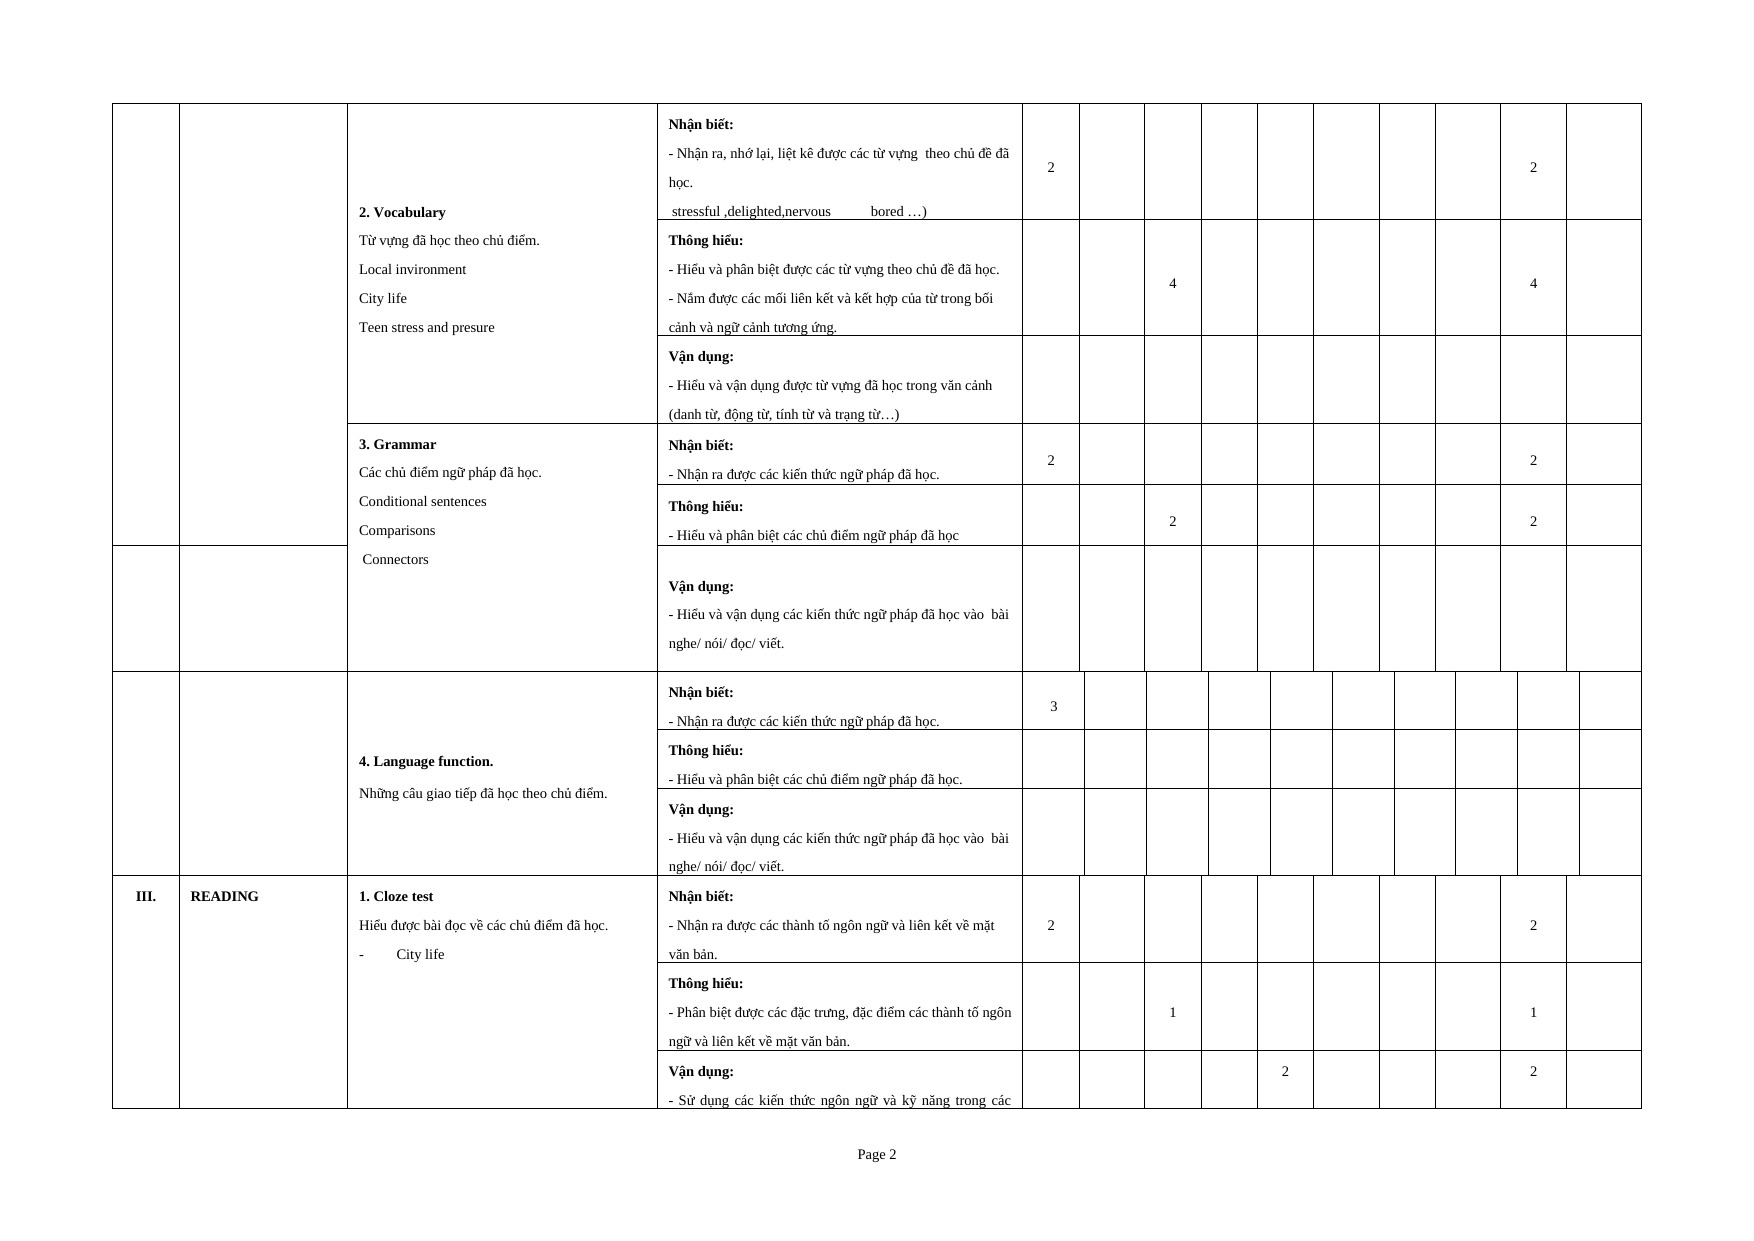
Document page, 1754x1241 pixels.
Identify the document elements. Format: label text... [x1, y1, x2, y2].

table_cell [1333, 672, 1394, 729]
table_cell [1147, 730, 1208, 788]
table_cell Thông hiểu: - Hiểu và phân biệt các chủ điểm ngữ pháp đã học [658, 485, 1022, 545]
table_cell [1080, 336, 1144, 422]
table_cell [1567, 546, 1641, 671]
table_cell [1023, 730, 1084, 788]
table_cell Thông hiểu: - Phân biệt được các đặc trưng, đặc điểm các thành tố ngôn ngữ và liên kết về mặt văn bản. [658, 963, 1022, 1049]
table_cell 4 [1145, 220, 1201, 335]
table_cell [1436, 104, 1500, 219]
table_cell III. [113, 876, 179, 1108]
table_cell [1023, 336, 1079, 422]
table_cell [1314, 546, 1379, 671]
table_cell 3 [1023, 672, 1084, 729]
table_cell [1271, 730, 1332, 788]
table_cell 2. Vocabulary Từ vựng đã học theo chủ điểm. Local invironment City life Teen stress and presure [348, 104, 657, 422]
table_cell [1023, 1051, 1079, 1108]
table_cell [1080, 1051, 1144, 1108]
table_cell [1147, 672, 1208, 729]
table_cell [1380, 336, 1435, 422]
table_cell [1380, 546, 1435, 671]
table_cell [1080, 485, 1144, 545]
table_cell Nhận biết: - Nhận ra được các kiến thức ngữ pháp đã học. [658, 424, 1022, 484]
table_cell 1 [1145, 963, 1201, 1049]
table_cell [1271, 789, 1332, 875]
table_cell [1380, 485, 1435, 545]
table_cell [1145, 104, 1201, 219]
table_cell [1080, 963, 1144, 1049]
table_cell [1145, 1051, 1201, 1108]
table_cell [1518, 789, 1579, 875]
table_cell [1202, 963, 1257, 1049]
table_cell [1436, 424, 1500, 484]
table_cell [1436, 963, 1500, 1049]
table_cell Thông hiểu: - Hiểu và phân biệt các chủ điểm ngữ pháp đã học. [658, 730, 1022, 788]
table_cell [1085, 730, 1146, 788]
table_cell [1436, 485, 1500, 545]
table_cell Nhận biết: - Nhận ra, nhớ lại, liệt kê được các từ vựng theo chủ đề đã học. stressful ,delighted,nervous bored …) [658, 104, 1022, 219]
table_cell 2 [1023, 424, 1079, 484]
table_cell [1518, 730, 1579, 788]
table_cell [1023, 963, 1079, 1049]
table_cell Nhận biết: - Nhận ra được các kiến thức ngữ pháp đã học. [658, 672, 1022, 729]
table_cell [180, 672, 347, 875]
table_cell [1580, 730, 1641, 788]
table_cell [1518, 672, 1579, 729]
table_cell [1209, 789, 1270, 875]
table_cell [1567, 220, 1641, 335]
table_cell [180, 546, 347, 671]
table_cell [1023, 789, 1084, 875]
table_cell [1567, 876, 1641, 962]
table_cell [1202, 220, 1257, 335]
table_cell [1333, 730, 1394, 788]
table_cell [1258, 424, 1313, 484]
table_cell [1436, 1051, 1500, 1108]
table_cell 2 [1501, 424, 1566, 484]
table_cell [1258, 963, 1313, 1049]
table_cell [1567, 963, 1641, 1049]
table_cell 2 [1258, 1051, 1313, 1108]
table_cell [1023, 485, 1079, 545]
table_cell 1 [1501, 963, 1566, 1049]
table_cell [113, 546, 179, 671]
table_cell Vận dụng: - Hiểu và vận dụng được từ vựng đã học trong văn cảnh (danh từ, động từ, tính từ và trạng từ…) [658, 336, 1022, 422]
table_cell [1314, 485, 1379, 545]
table_cell [1580, 672, 1641, 729]
table_cell 4 [1501, 220, 1566, 335]
table_cell [1209, 730, 1270, 788]
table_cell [658, 1051, 1022, 1108]
table_cell [1202, 424, 1257, 484]
table_cell [1085, 789, 1146, 875]
table_cell [1209, 672, 1270, 729]
table_cell [1258, 336, 1313, 422]
table_cell [1380, 963, 1435, 1049]
table_cell [1567, 424, 1641, 484]
table_cell [1395, 789, 1455, 875]
table_cell 2 [1501, 876, 1566, 962]
table_cell [1258, 104, 1313, 219]
table_cell [1145, 876, 1201, 962]
table_cell 4. Language function. Những câu giao tiếp đã học theo chủ điểm. [348, 672, 657, 875]
table_cell [1456, 789, 1517, 875]
table_cell [1380, 424, 1435, 484]
table_cell [1080, 546, 1144, 671]
table_cell 2 [1145, 485, 1201, 545]
table_cell [1395, 730, 1455, 788]
table_cell [1202, 546, 1257, 671]
table_cell [1145, 546, 1201, 671]
table_cell [1501, 546, 1566, 671]
table_cell [1258, 876, 1313, 962]
table_cell [1567, 104, 1641, 219]
table_cell [1580, 789, 1641, 875]
table_cell [1271, 672, 1332, 729]
table_cell Thông hiểu: - Hiểu và phân biệt được các từ vựng theo chủ đề đã học. - Nắm được các mối liên kết và kết hợp của từ trong bối cảnh và ngữ cảnh tương ứng. [658, 220, 1022, 335]
table_cell 2 [1501, 104, 1566, 219]
table_cell [1202, 336, 1257, 422]
table_cell [1380, 104, 1435, 219]
table_cell [1456, 730, 1517, 788]
table_cell 2 [1501, 1051, 1566, 1108]
table_cell [1202, 485, 1257, 545]
table_cell [1258, 220, 1313, 335]
table_cell [1080, 424, 1144, 484]
table_cell [1314, 104, 1379, 219]
table_cell [1436, 876, 1500, 962]
table_cell [1147, 789, 1208, 875]
table_cell [1380, 1051, 1435, 1108]
table_cell [1333, 789, 1394, 875]
table_cell Vận dụng: - Hiểu và vận dụng các kiến thức ngữ pháp đã học vào bài nghe/ nói/ đọc/ viết. [658, 546, 1022, 671]
table_cell [1436, 546, 1500, 671]
table_cell [1085, 672, 1146, 729]
table_cell [1501, 336, 1566, 422]
table_cell Vận dụng: - Hiểu và vận dụng các kiến thức ngữ pháp đã học vào bài nghe/ nói/ đọc/ viết. [658, 789, 1022, 875]
table_cell [1314, 963, 1379, 1049]
table_cell 2 [1501, 485, 1566, 545]
table_cell [1436, 220, 1500, 335]
table_cell [1080, 104, 1144, 219]
table_cell [1145, 336, 1201, 422]
table_cell [1436, 336, 1500, 422]
table_cell [1395, 672, 1455, 729]
table_cell [1380, 220, 1435, 335]
table_cell 3. Grammar Các chủ điểm ngữ pháp đã học. Conditional sentences Comparisons Connectors [348, 424, 657, 671]
table_cell Nhận biết: - Nhận ra được các thành tố ngôn ngữ và liên kết về mặt văn bản. [658, 876, 1022, 962]
table_cell [1023, 220, 1079, 335]
table_cell [1314, 220, 1379, 335]
table_cell [1202, 876, 1257, 962]
table_cell [1080, 220, 1144, 335]
table_cell [1202, 1051, 1257, 1108]
table_cell [1314, 424, 1379, 484]
table_cell [113, 672, 179, 875]
table_cell [1314, 1051, 1379, 1108]
table_cell [1023, 546, 1079, 671]
table_cell [1567, 485, 1641, 545]
table_cell [1258, 485, 1313, 545]
table_cell [1567, 1051, 1641, 1108]
table_cell [1258, 546, 1313, 671]
table_cell [1380, 876, 1435, 962]
table_cell 2 [1023, 876, 1079, 962]
table_cell [1314, 336, 1379, 422]
table_cell READING [180, 876, 347, 1108]
table_cell [1202, 104, 1257, 219]
table_cell [1080, 876, 1144, 962]
table_cell [1145, 424, 1201, 484]
table_cell 1. Cloze test Hiểu được bài đọc về các chủ điểm đã học. City life [348, 876, 657, 1108]
table_cell 2 [1023, 104, 1079, 219]
table_cell [1567, 336, 1641, 422]
table_cell [1314, 876, 1379, 962]
table_cell [1456, 672, 1517, 729]
